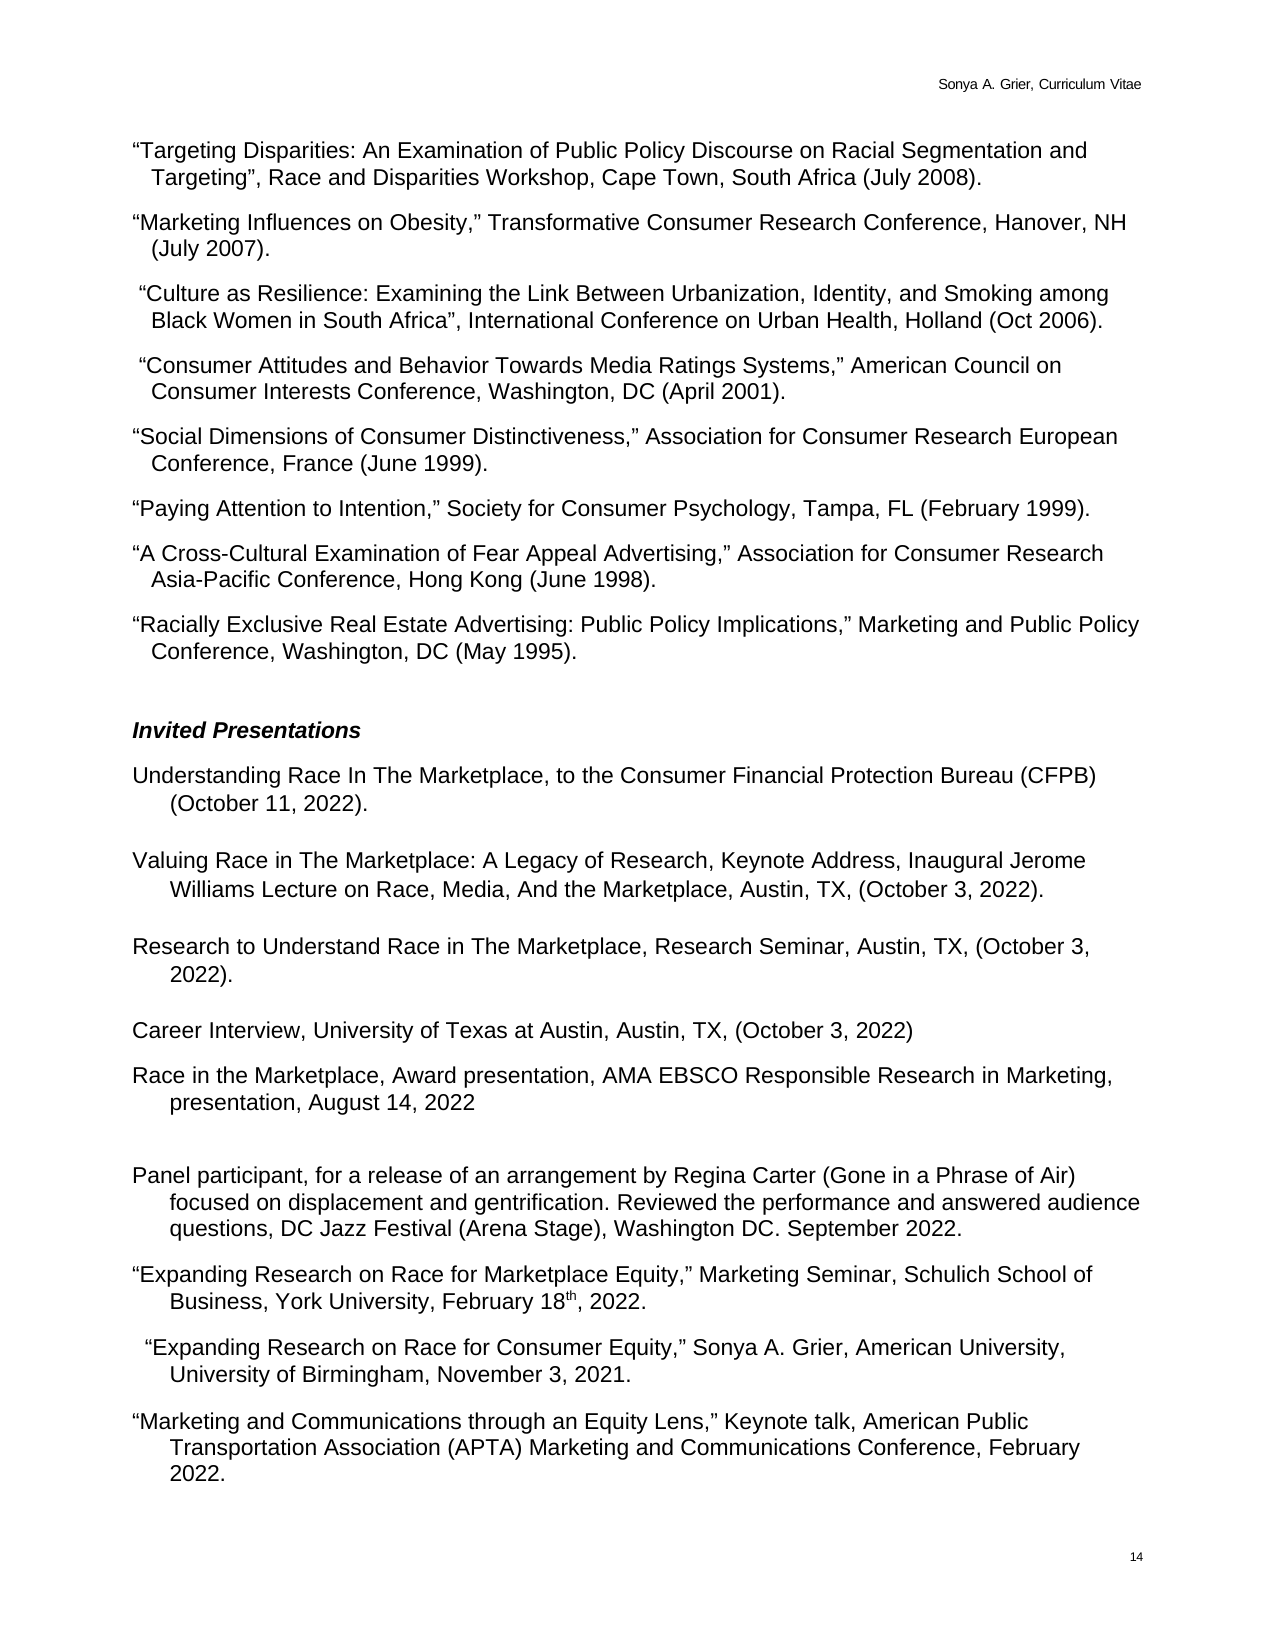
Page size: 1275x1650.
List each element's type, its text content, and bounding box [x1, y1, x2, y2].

text Career Interview, University of Texas at Austin, Austin, TX, (October 3, 2022) [132, 1017, 1248, 1043]
text Invited Presentations [132, 717, 1248, 743]
text “Paying Attention to Intention,” Society for Consumer Psychology, Tampa, FL (February 1999). “A Cross-Cultural Examination of Fear Appeal Advertising,” Association for Consumer Research [132, 476, 1104, 566]
text “Racially Exclusive Real Estate Advertising: Public Policy Implications,” Marketing and Public Policy Conference, Washington, DC (May 1995). [132, 611, 1248, 664]
text “Culture as Resilience: Examining the Link Between Urbanization, Identity, and Smoking among Black Women in South Africa”, International Conference on Urban Health, Holland (Oct 2006). [138, 280, 1133, 333]
text Panel participant, for a release of an arrangement by Regina Carter (Gone in a Phrase of Air) focused on displacement and gentrification. Reviewed the performance and answered audience questions, DC Jazz Festival (Arena Stage), Washington DC. September 2022. [132, 1162, 1144, 1241]
text “Consumer Attitudes and Behavior Towards Media Ratings Systems,” American Council on Consumer Interests Conference, Washington, DC (April 2001). [138, 352, 1133, 404]
text “Expanding Research on Race for Marketplace Equity,” Marketing Seminar, Schulich School of Business, York University, February 18th, 2022. [132, 1261, 1133, 1314]
text Research to Understand Race in The Marketplace, Research Seminar, Austin, TX, (October 3, 2022). [132, 933, 1133, 987]
text “Targeting Disparities: An Examination of Public Policy Discourse on Racial Segmentation and Targeting”, Race and Disparities Workshop, Cape Town, South Africa (July 2008). [132, 137, 1133, 190]
text “Social Dimensions of Consumer Distinctiveness,” Association for Consumer Research European Conference, France (June 1999). [132, 423, 1133, 476]
text Understanding Race In The Marketplace, to the Consumer Financial Protection Bureau (CFPB) (October 11, 2022). [132, 762, 1133, 817]
text Valuing Race in The Marketplace: A Legacy of Research, Keynote Address, Inaugural Jerome Williams Lecture on Race, Media, And the Marketplace, Austin, TX, (October 3, 2022). [132, 847, 1133, 902]
text Race in the Marketplace, Award presentation, AMA EBSCO Responsible Research in Marketing, presentation, August 14, 2022 [132, 1062, 1133, 1115]
text “Expanding Research on Race for Consumer Equity,” Sonya A. Grier, American University, University of Birmingham, November 3, 2021. [144, 1334, 1133, 1387]
text “Marketing and Communications through an Equity Lens,” Keynote talk, American Public Transportation Association (APTA) Marketing and Communications Conference, February 2022. [132, 1408, 1115, 1487]
text “Marketing Influences on Obesity,” Transformative Consumer Research Conference, Hanover, NH (July 2007). [132, 209, 1133, 262]
text Asia-Pacific Conference, Hong Kong (June 1998). [151, 566, 1248, 593]
